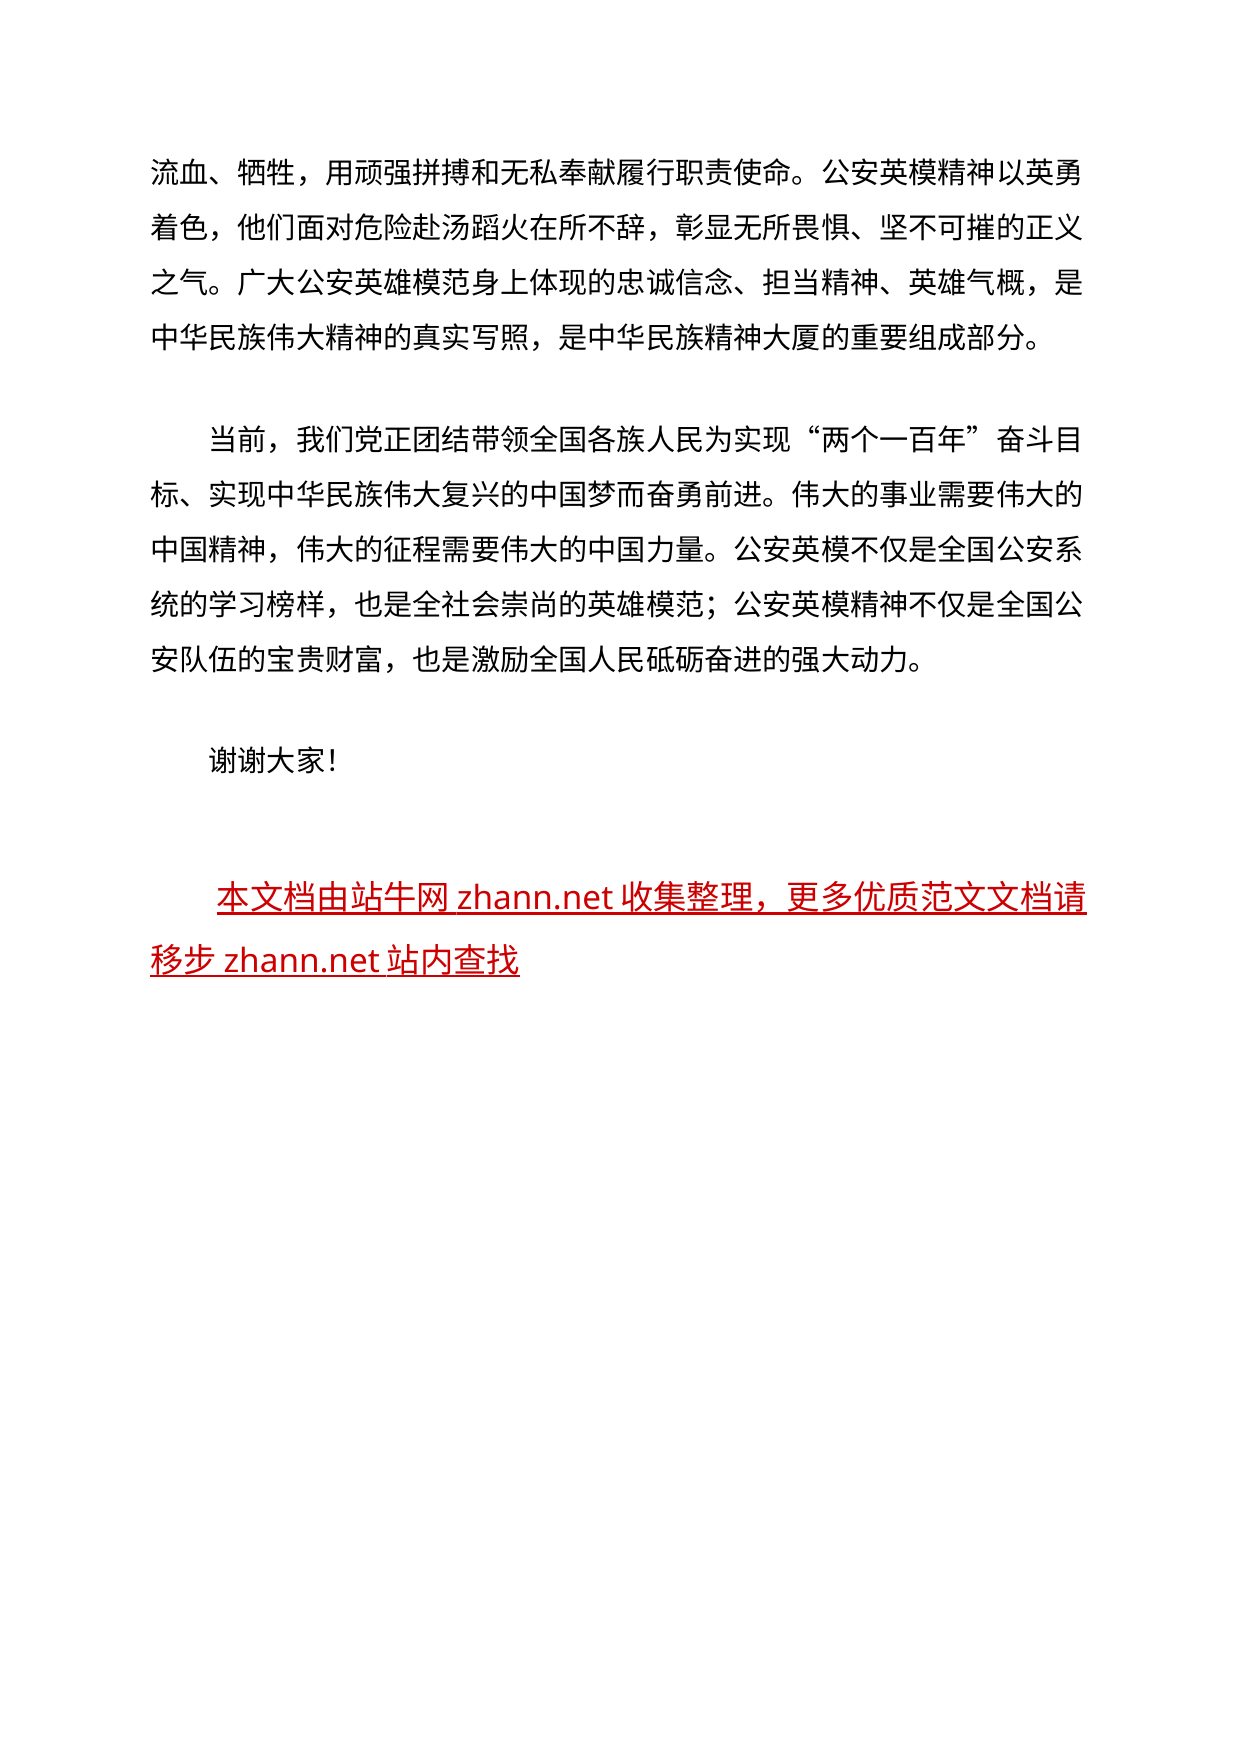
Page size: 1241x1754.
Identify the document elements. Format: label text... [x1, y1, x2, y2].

text 本文档由站牛网zhann.net收集整理，更多优质范文文档请移步zhann.net站内查找 [150, 871, 1090, 982]
text 当前，我们党正团结带领全国各族人民为实现“两个一百年”奋斗目标、实现中华民族伟大复兴的中国梦而奋勇前进。伟大的事业需要伟大的中国精神，伟大的征程需要伟大的中国力量。公安英模不仅是全国公安系统的学习榜样，也是全社会崇尚的英雄模范；公安英模精神不仅是全国公安队伍的宝贵财富，也是激励全国人民砥砺奋进的强大动力。 [150, 416, 1090, 678]
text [150, 150, 1090, 357]
text 谢谢大家！ [150, 738, 1090, 780]
